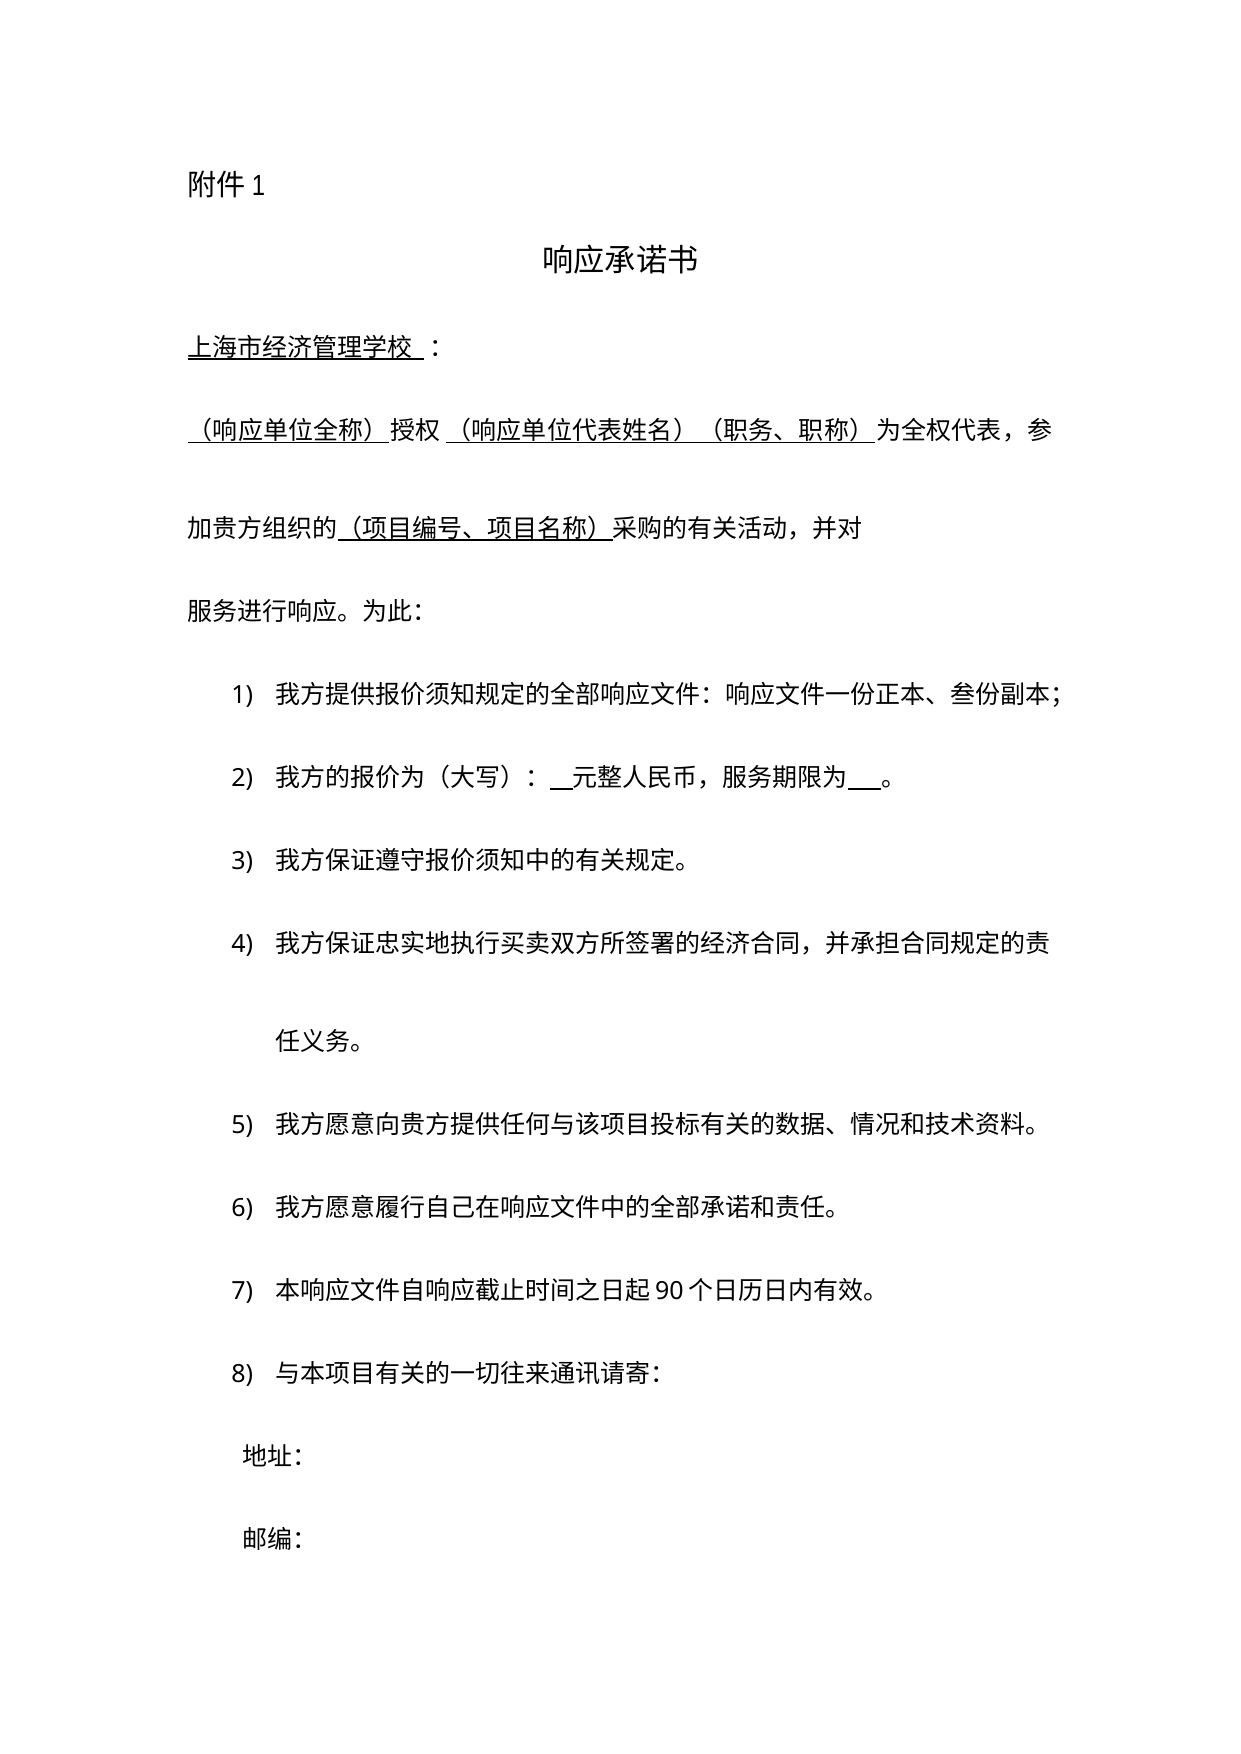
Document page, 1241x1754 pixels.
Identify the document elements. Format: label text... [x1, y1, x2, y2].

subtitle 响应承诺书 [187, 225, 1053, 290]
list 我方愿意向贵方提供任何与该项目投标有关的数据、情况和技术资料。 [231, 1090, 1053, 1155]
text （响应单位全称）授权 （响应单位代表姓名）（职务、职称）为全权代表，参加贵方组织的（项目编号、项目名称）采购的有关活动，并对 [187, 396, 1053, 559]
text 服务进行响应。为此： [187, 577, 1053, 642]
list 本响应文件自响应截止时间之日起90个日历日内有效。 [231, 1256, 1053, 1321]
text 附件1 [187, 162, 1053, 204]
list 我方愿意履行自己在响应文件中的全部承诺和责任。 [231, 1173, 1053, 1238]
list 我方保证遵守报价须知中的有关规定。 [231, 826, 1053, 891]
text 上海市经济管理学校 ： [187, 313, 1053, 378]
text 地址： [242, 1422, 1053, 1487]
list 与本项目有关的一切往来通讯请寄： [231, 1339, 1053, 1404]
list 我方的报价为（大写）： 元整人民币，服务期限为 。 [231, 743, 1053, 808]
text 邮编： [242, 1506, 1053, 1571]
list 我方保证忠实地执行买卖双方所签署的经济合同，并承担合同规定的责任义务。 [231, 909, 1053, 1072]
list 我方提供报价须知规定的全部响应文件：响应文件一份正本、叁份副本； [231, 660, 1053, 725]
